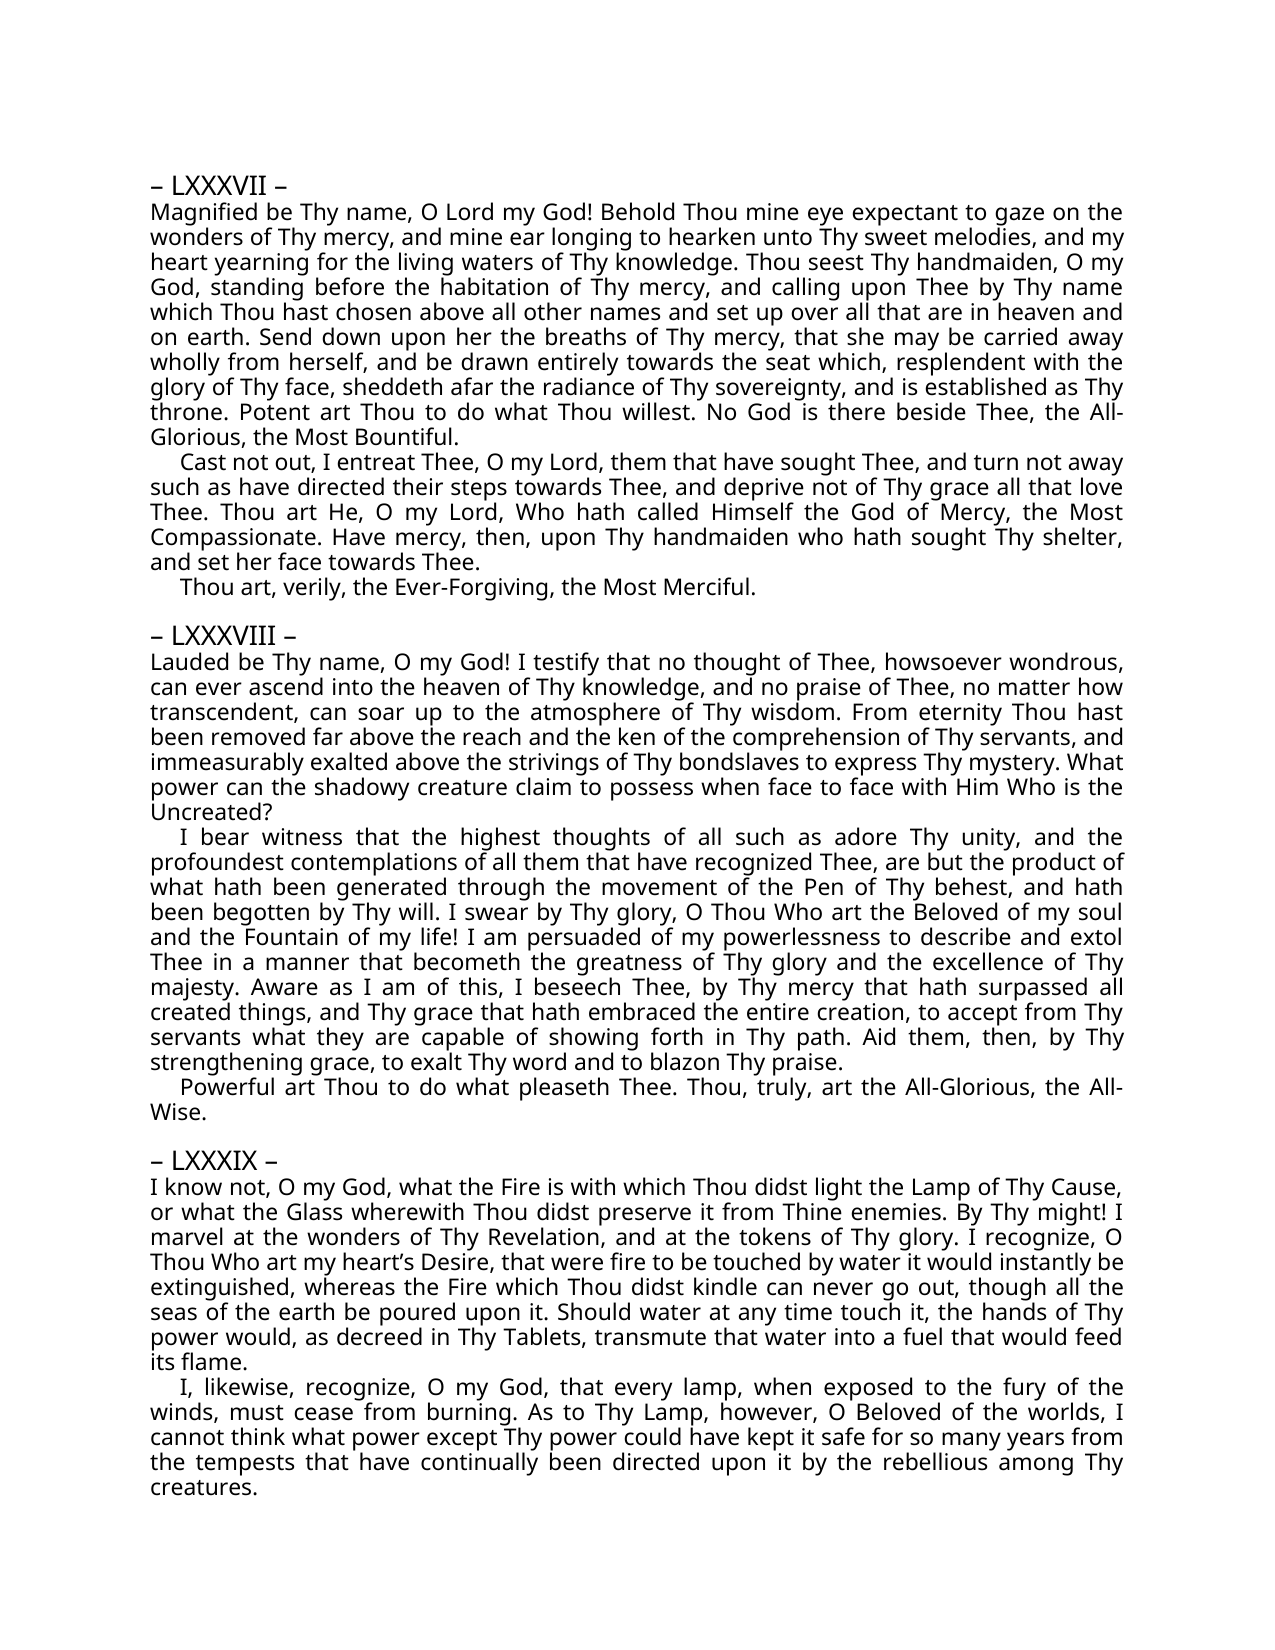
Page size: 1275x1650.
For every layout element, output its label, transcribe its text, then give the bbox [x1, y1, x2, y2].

text I, likewise, recognize, O my God, that every lamp, when exposed to the fury of the winds, must cease from burning. As to Thy Lamp, however, O Beloved of the worlds, I cannot think what power except Thy power could have kept it safe for so many years from the tempests that have continually been directed upon it by the rebellious among Thy creatures. [150, 1375, 1125, 1500]
text Powerful art Thou to do what pleaseth Thee. Thou, truly, art the All-Glorious, the All-Wise. [150, 1075, 1125, 1125]
text I know not, O my God, what the Fire is with which Thou didst light the Lamp of Thy Cause, or what the Glass wherewith Thou didst preserve it from Thine enemies. By Thy might! I marvel at the wonders of Thy Revelation, and at the tokens of Thy glory. I recognize, O Thou Who art my heart’s Desire, that were fire to be touched by water it would instantly be extinguished, whereas the Fire which Thou didst kindle can never go out, though all the seas of the earth be poured upon it. Should water at any time touch it, the hands of Thy power would, as decreed in Thy Tablets, transmute that water into a fuel that would feed its flame. [150, 1175, 1125, 1375]
text Thou art, verily, the Ever-Forgiving, the Most Merciful. [150, 575, 1125, 600]
text Cast not out, I entreat Thee, O my Lord, them that have sought Thee, and turn not away such as have directed their steps towards Thee, and deprive not of Thy grace all that love Thee. Thou art He, O my Lord, Who hath called Himself the God of Mercy, the Most Compassionate. Have mercy, then, upon Thy handmaiden who hath sought Thy shelter, and set her face towards Thee. [150, 450, 1125, 575]
text Magnified be Thy name, O Lord my God! Behold Thou mine eye expectant to gaze on the wonders of Thy mercy, and mine ear longing to hearken unto Thy sweet melodies, and my heart yearning for the living waters of Thy knowledge. Thou seest Thy handmaiden, O my God, standing before the habitation of Thy mercy, and calling upon Thee by Thy name which Thou hast chosen above all other names and set up over all that are in heaven and on earth. Send down upon her the breaths of Thy mercy, that she may be carried away wholly from herself, and be drawn entirely towards the seat which, resplendent with the glory of Thy face, sheddeth afar the radiance of Thy sovereignty, and is established as Thy throne. Potent art Thou to do what Thou willest. No God is there beside Thee, the All-Glorious, the Most Bountiful. [150, 200, 1125, 450]
text Lauded be Thy name, O my God! I testify that no thought of Thee, howsoever wondrous, can ever ascend into the heaven of Thy knowledge, and no praise of Thee, no matter how transcendent, can soar up to the atmosphere of Thy wisdom. From eternity Thou hast been removed far above the reach and the ken of the comprehension of Thy servants, and immeasurably exalted above the strivings of Thy bondslaves to express Thy mystery. What power can the shadowy creature claim to possess when face to face with Him Who is the Uncreated? [150, 650, 1125, 825]
text I bear witness that the highest thoughts of all such as adore Thy unity, and the profoundest contemplations of all them that have recognized Thee, are but the product of what hath been generated through the movement of the Pen of Thy behest, and hath been begotten by Thy will. I swear by Thy glory, O Thou Who art the Beloved of my soul and the Fountain of my life! I am persuaded of my powerlessness to describe and extol Thee in a manner that becometh the greatness of Thy glory and the excellence of Thy majesty. Aware as I am of this, I beseech Thee, by Thy mercy that hath surpassed all created things, and Thy grace that hath embraced the entire creation, to accept from Thy servants what they are capable of showing forth in Thy path. Aid them, then, by Thy strengthening grace, to exalt Thy word and to blazon Thy praise. [150, 825, 1125, 1075]
